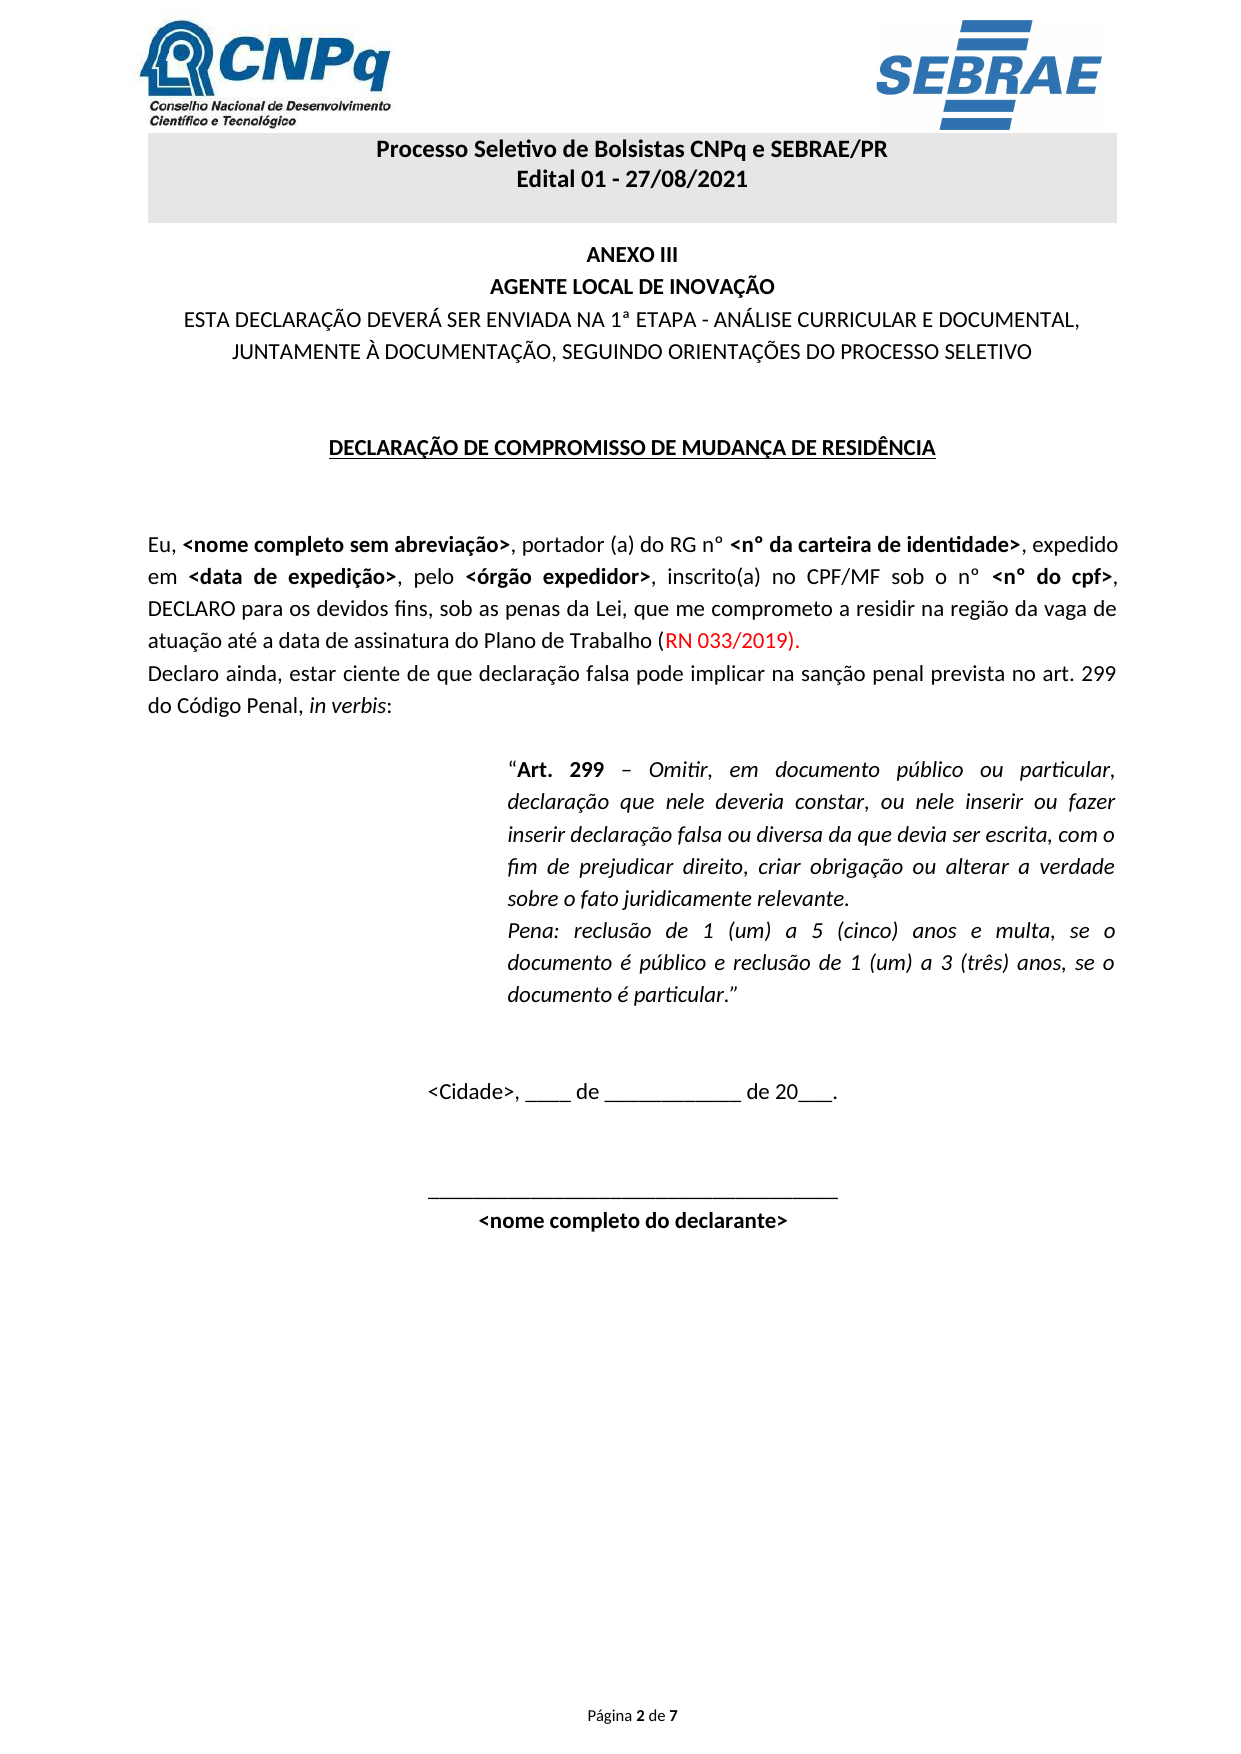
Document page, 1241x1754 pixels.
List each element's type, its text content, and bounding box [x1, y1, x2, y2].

picture [876, 20, 1102, 130]
text “Art. 299 – Omitir, em documento público ou particular, declaração que nele deveria constar, ou nele inserir ou fazer inserir declaração falsa ou diversa da que devia ser escrita, com o fim de prejudicar direito, criar obrigação ou alterar a verdade sobre o fato juridicamente relevante. [507, 755, 1118, 912]
picture [132, 11, 400, 130]
text <Cidade>, ____ de ____________ de 20___. [148, 1077, 1118, 1105]
text Declaro ainda, estar ciente de que declaração falsa pode implicar na sanção penal prevista no art. 299 do Código Penal, in verbis: [148, 659, 1118, 719]
text <nome completo do declarante> [148, 1206, 1118, 1234]
text Pena: reclusão de 1 (um) a 5 (cinco) anos e multa, se o documento é público e reclusão de 1 (um) a 3 (três) anos, se o documento é particular.” [507, 916, 1118, 1009]
text ____________________________________ [148, 1174, 1118, 1202]
text DECLARAÇÃO DE COMPROMISSO DE MUDANÇA DE RESIDÊNCIA [148, 433, 1117, 461]
text ESTA DECLARAÇÃO DEVERÁ SER ENVIADA NA 1ª ETAPA - ANÁLISE CURRICULAR E DOCUMENTAL, JUNTAMENTE À DOCUMENTAÇÃO, SEGUINDO ORIENTAÇÕES DO PROCESSO SELETIVO [148, 305, 1117, 365]
text Eu, <nome completo sem abreviação>, portador (a) do RG nº <nº da carteira de identidade>, expedido em <data de expedição>, pelo <órgão expedidor>, inscrito(a) no CPF/MF sob o nº <nº do cpf>, DECLARO para os devidos fins, sob as penas da Lei, que me comprometo a residir na região da vaga de atuação até a data de assinatura do Plano de Trabalho (RN 033/2019). [148, 530, 1118, 654]
text ANEXO III [148, 240, 1117, 268]
text AGENTE LOCAL DE INOVAÇÃO [148, 272, 1117, 301]
